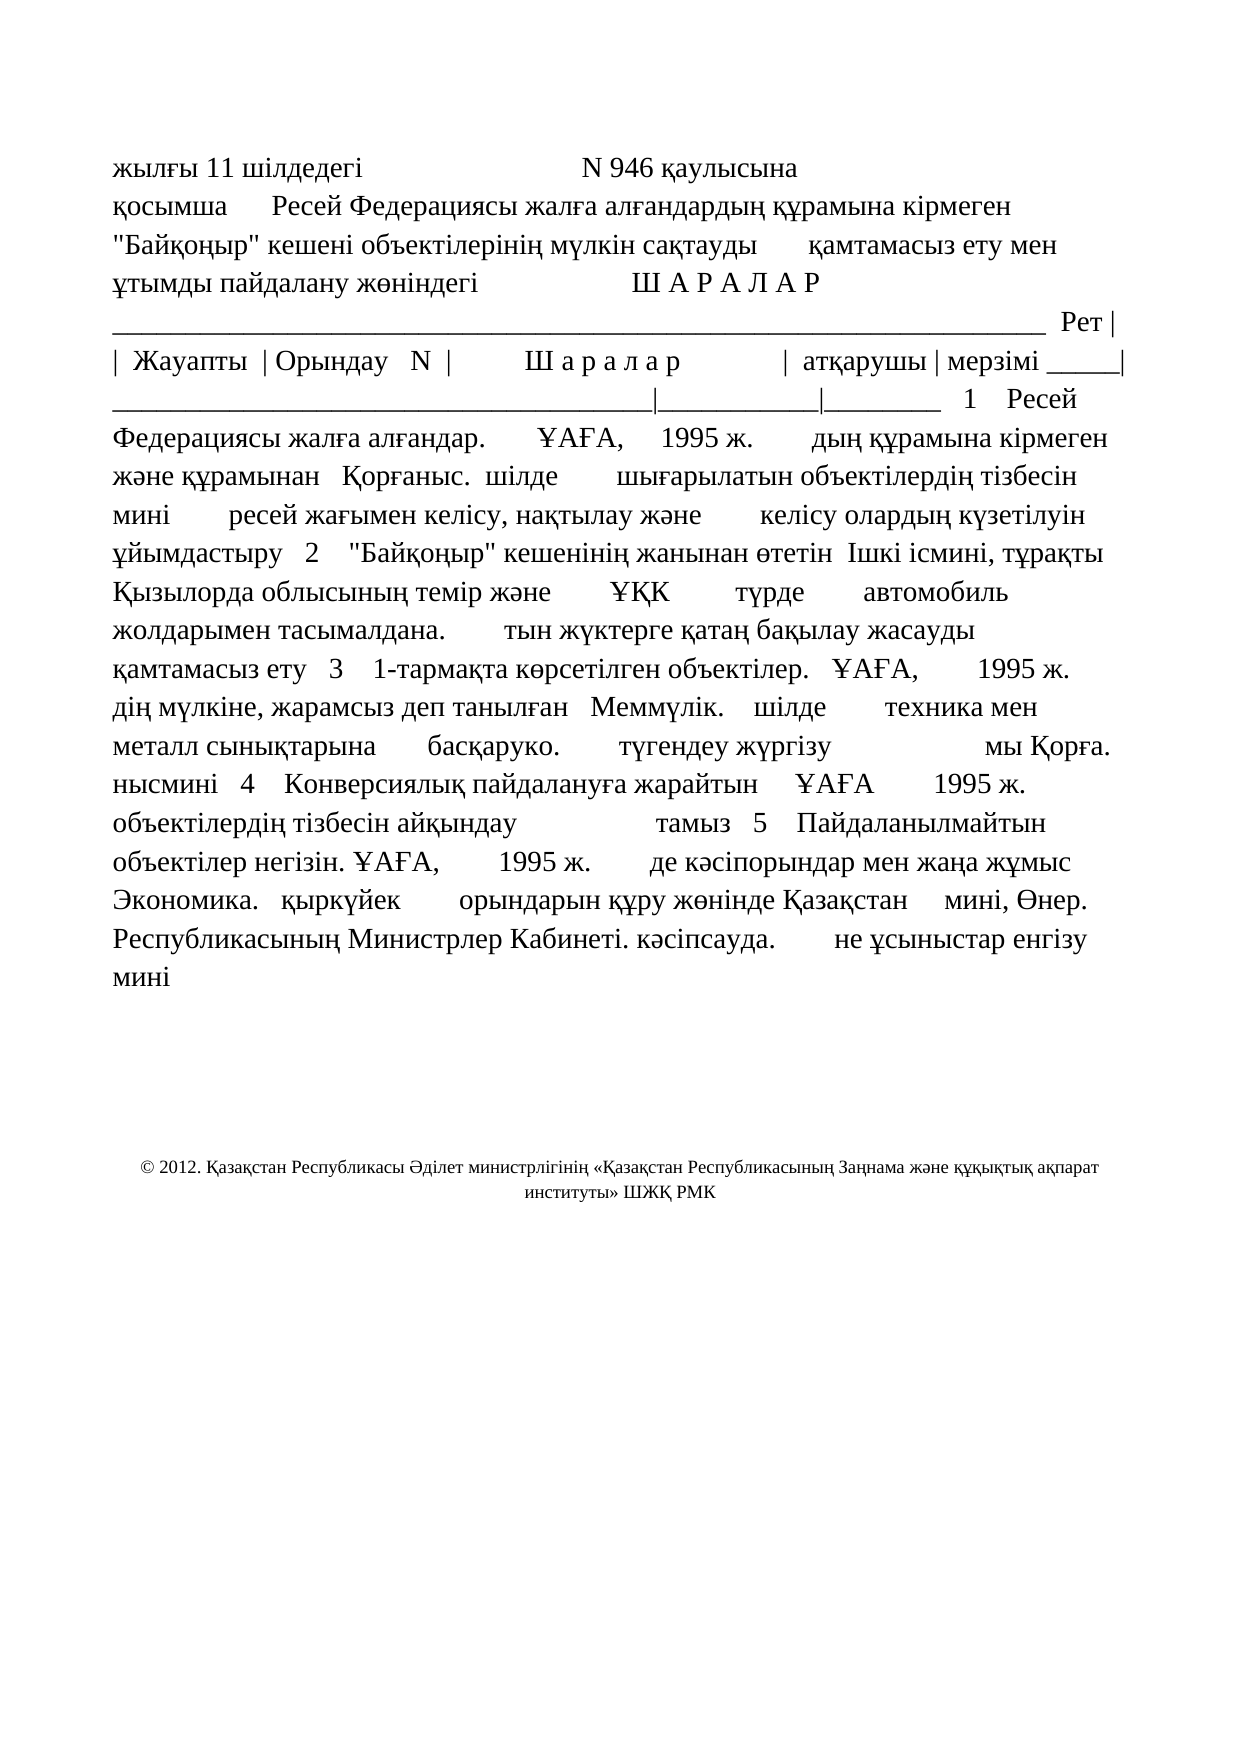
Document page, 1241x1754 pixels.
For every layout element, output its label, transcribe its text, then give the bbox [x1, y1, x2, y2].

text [112, 150, 1128, 993]
text © 2012. Қазақстан Республикасы Әділет министрлігінің «Қазақстан Республикасының Заңнама және құқықтық ақпарат институты» ШЖҚ РМК [112, 1156, 1128, 1202]
